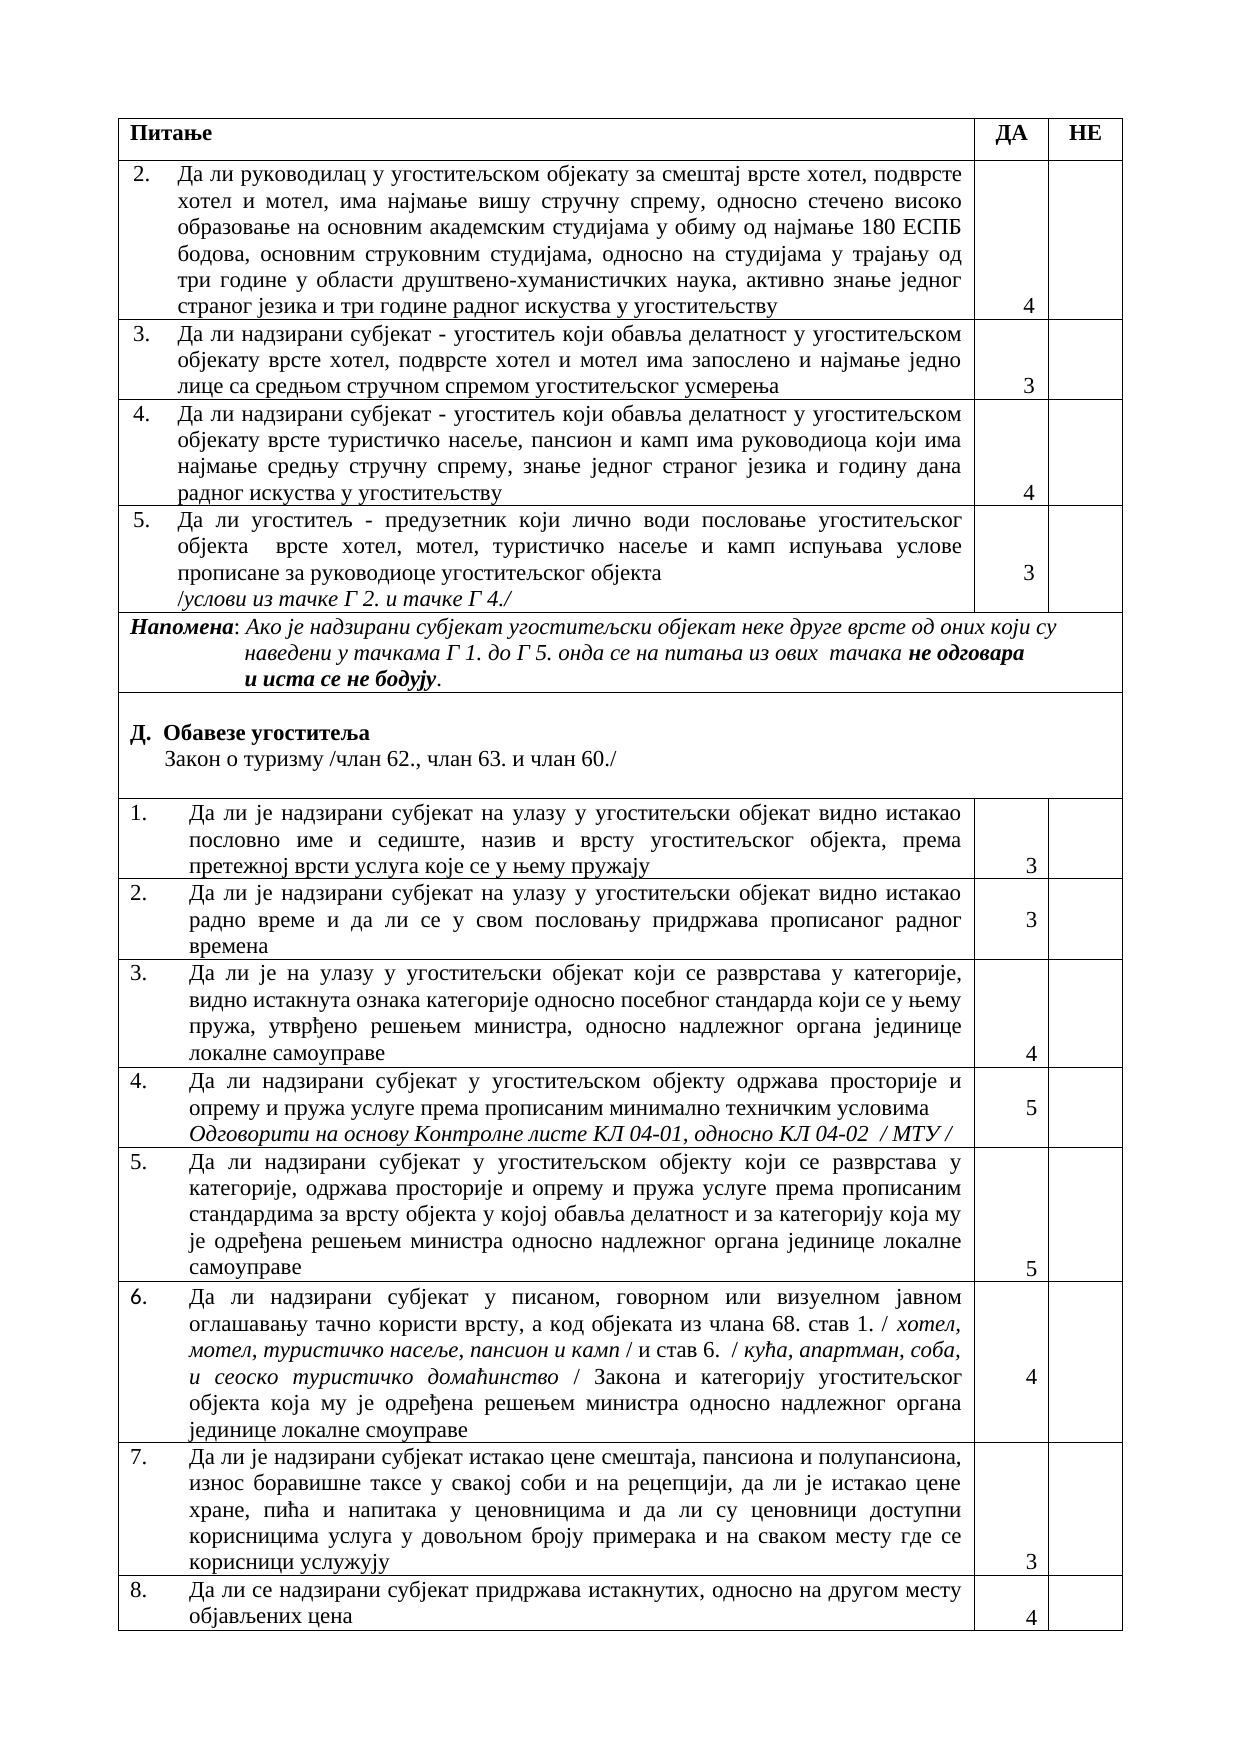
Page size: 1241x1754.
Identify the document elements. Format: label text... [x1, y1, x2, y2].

table_cell [1049, 320, 1122, 399]
table_cell Да ли је надзирани субјекат на улазу у угоститељски објекат видно истакао пословно име и седиште, назив и врсту угоститељског објекта, према претежној врсти услуга које се у њему пружају [119, 799, 974, 878]
table_cell [1049, 960, 1122, 1067]
table_cell 3 [975, 879, 1048, 958]
table_header ДА [975, 119, 1048, 159]
table_cell 4 [975, 1576, 1048, 1630]
table_cell Напомена: Ако је надзирани субјекат угоститељски објекат неке друге врсте од оних који су наведени у тачкама Г 1. до Г 5. онда се на питања из ових тачака не одговара и иста се не бодују. [119, 613, 1122, 692]
table_cell [1049, 799, 1122, 878]
table_cell [1049, 1576, 1122, 1630]
table_cell [1049, 400, 1122, 505]
table_cell Да ли надзирани субјекат - угоститељ који обавља делатност у угоститељском објекату врсте хотел, подврсте хотел и мотел има запослено и најмање једно лице са средњом стручном спремом угоститељског усмерења [119, 320, 974, 399]
table_header НЕ [1049, 119, 1122, 159]
table_cell Да ли надзирани субјекат у угоститељском објекту који се разврстава у категорије, одржава просторије и опрему и пружа услуге према прописаним стандардима за врсту објекта у којој обавља делатност и за категорију која му је одређена решењем министра односно надлежног органа јединице локалне самоуправе [119, 1148, 974, 1281]
table_cell Да ли се надзирани субјекат придржава истакнутих, односно на другом месту објављених цена [119, 1576, 974, 1630]
table_cell Да ли надзирани субјекат - угоститељ који обавља делатност у угоститељском објекату врсте туристичко насеље, пансион и камп има руководиоца који има најмање средњу стручну спрему, знање једног страног језика и годину дана радног искуства у угоститељству [119, 400, 974, 505]
table_cell 3 [975, 799, 1048, 878]
table_cell [1049, 1148, 1122, 1281]
table_cell 3 [975, 320, 1048, 399]
table_cell Да ли угоститељ - предузетник који лично води пословање угоститељског објекта врсте хотел, мотел, туристичко насеље и камп испуњава услове прописане за руководиоце угоститељског објекта /услови из тачке Г 2. и тачке Г 4./ [119, 506, 974, 612]
table_cell 5 [975, 1148, 1048, 1281]
table_cell Да ли је надзирани субјекат на улазу у угоститељски објекат видно истакао радно време и да ли се у свом пословању придржава прописаног радног времена [119, 879, 974, 958]
table_cell Д. Обавезе угоститеља Закон о туризму /члан 62., члан 63. и члан 60./ [119, 693, 1122, 798]
table_cell Да ли надзирани субјекат у угоститељском објекту одржава просторије и опрему и пружа услуге према прописаним минимално техничким условима Одговорити на основу Контролне листе КЛ 04-01, односно КЛ 04-02 / МТУ / [119, 1068, 974, 1147]
table_header Питање [119, 119, 974, 159]
table_cell 4 [975, 1282, 1048, 1442]
table_cell 3 [975, 506, 1048, 612]
table_cell 5 [975, 1068, 1048, 1147]
table_cell 4 [975, 161, 1048, 319]
table_cell Да ли руководилац у угоститељском објекату за смештај врсте хотел, подврсте хотел и мотел, има најмање вишу стручну спрему, односно стечено високо образовање на основним академским студијама у обиму од најмање 180 ЕСПБ бодова, основним струковним студијама, односно на студијама у трајању од три године у области друштвено-хуманистичких наука, активно знање једног страног језика и три године радног искуства у угоститељству [119, 161, 974, 319]
table_cell [1049, 1068, 1122, 1147]
table_cell Да ли је на улазу у угоститељски објекат који се разврстава у категорије, видно истакнута ознака категорије односно посебног стандарда који се у њему пружа, утврђено решењем министра, односно надлежног органа јединице локалне самоуправе [119, 960, 974, 1067]
table_cell [1049, 1443, 1122, 1575]
table_cell Да ли је надзирани субјекат истакао цене смештаја, пансиона и полупансиона, износ боравишне таксе у свакој соби и на рецепцији, да ли је истакао цене хране, пића и напитака у ценовницима и да ли су ценовници доступни корисницима услуга у довољном броју примерака и на сваком месту где се корисници услужују [119, 1443, 974, 1575]
table_cell Да ли надзирани субјекат у писаном, говорном или визуелном јавном оглашавању тачно користи врсту, а код објеката из члана 68. став 1. / хотел, мотел, туристичко насеље, пансион и камп / и став 6. / кућа, апартман, соба, и сеоско туристичко домаћинство / Закона и категорију угоститељског објекта која му је одређена решењем министра односно надлежног органа јединице локалне смоуправе [119, 1282, 974, 1442]
table_cell 4 [975, 960, 1048, 1067]
table_cell 3 [975, 1443, 1048, 1575]
table_cell [1049, 161, 1122, 319]
table_cell [1049, 879, 1122, 958]
table_cell [1049, 1282, 1122, 1442]
table_cell 4 [975, 400, 1048, 505]
table_cell [1049, 506, 1122, 612]
